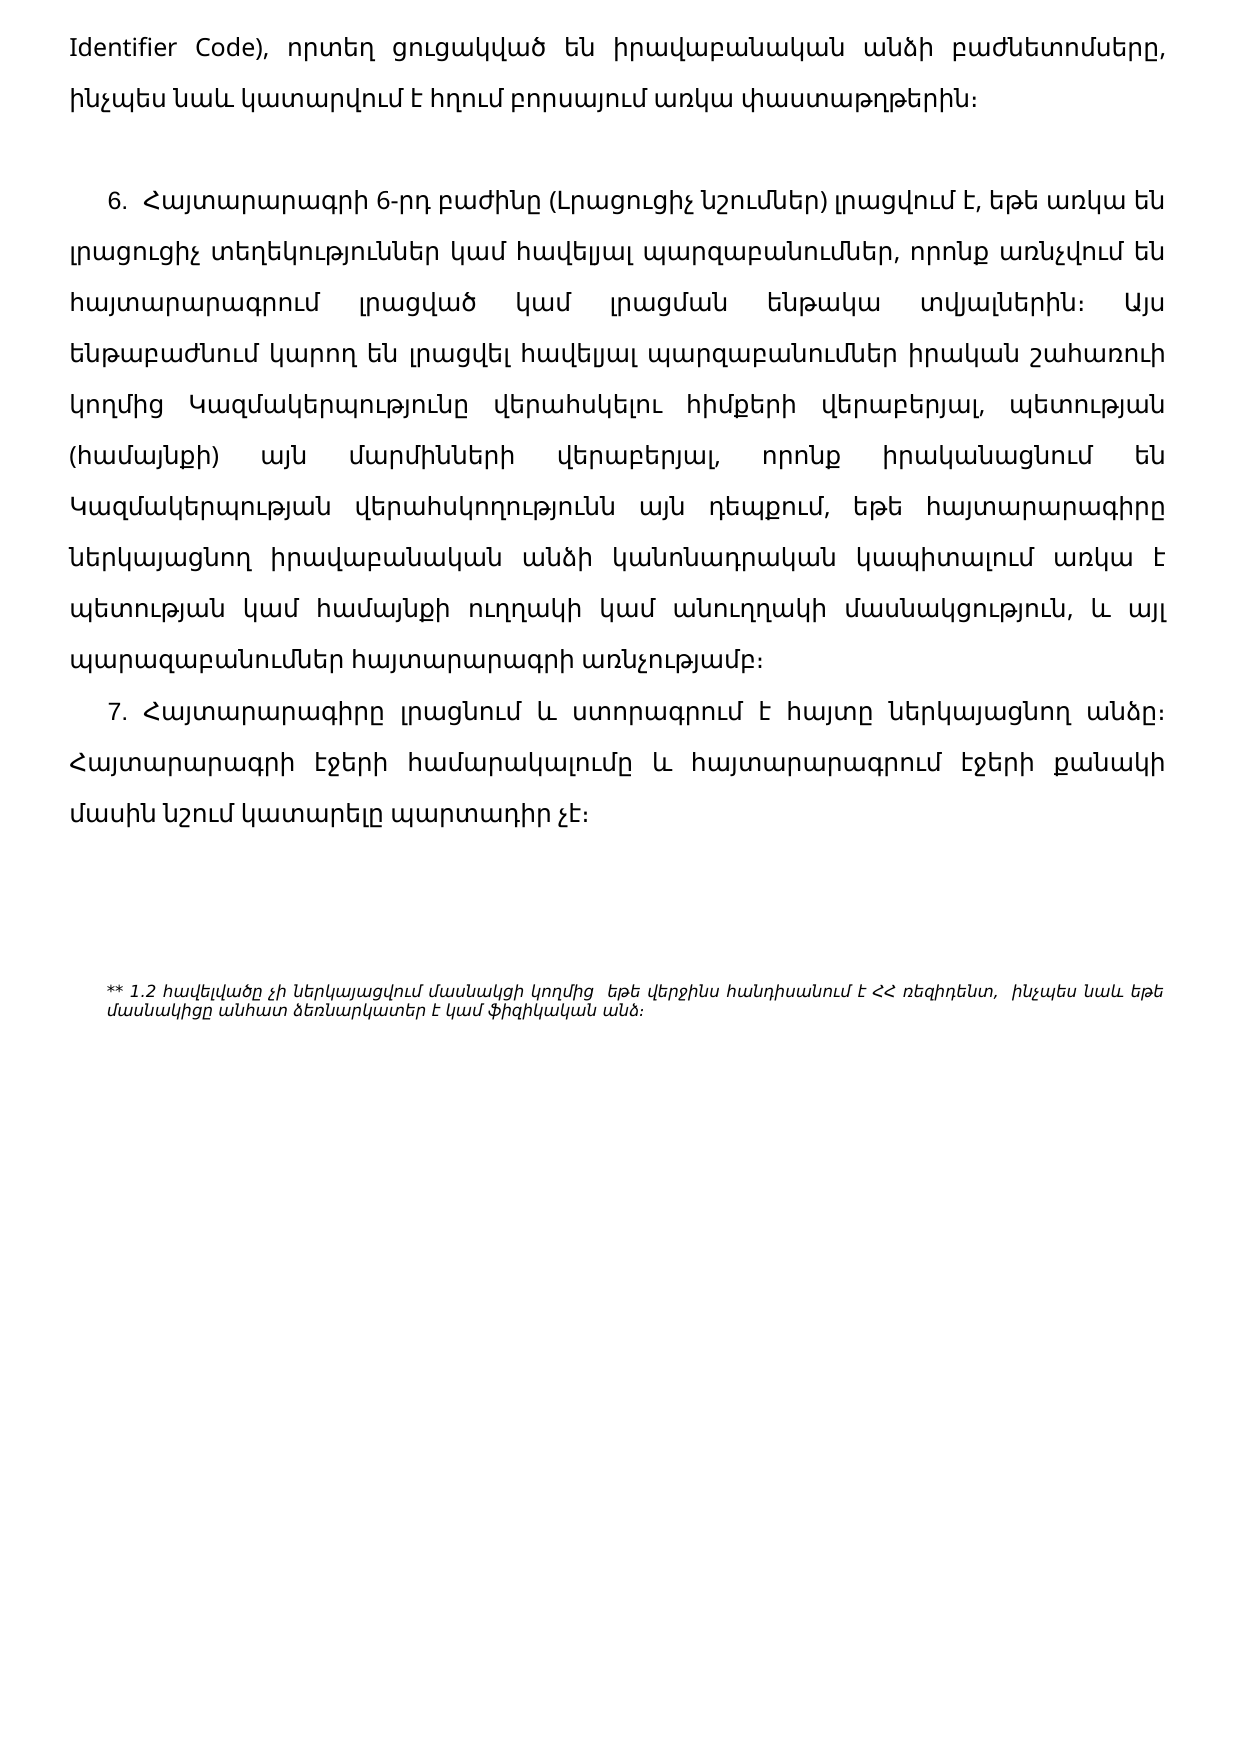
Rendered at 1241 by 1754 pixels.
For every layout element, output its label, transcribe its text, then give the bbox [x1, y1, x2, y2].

list Հայտարարագիրը լրացնում և ստորագրում է հայտը ներկայացնող անձը։ Հայտարարագրի էջերի համարակալումը և հայտարարագրում էջերի քանակի մասին նշում կատարելը պարտադիր չէ։ [69, 693, 1167, 829]
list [69, 29, 1167, 115]
text ** 1.2 հավելվածը չի ներկայացվում մասնակցի կողմից եթե վերջինս հանդիսանում է ՀՀ ռեզիդենտ, ինչպես նաև եթե մասնակիցը անհատ ձեռնարկատեր է կամ ֆիզիկական անձ։ [107, 982, 1167, 1021]
list Հայտարարագրի 6-րդ բաժինը (Լրացուցիչ նշումներ) լրացվում է, եթե առկա են լրացուցիչ տեղեկություններ կամ հավելյալ պարզաբանումներ, որոնք առնչվում են հայտարարագրում լրացված կամ լրացման ենթակա տվյալներին։ Այս ենթաբաժնում կարող են լրացվել հավելյալ պարզաբանումներ իրական շահառուի կողմից Կազմակերպությունը վերահսկելու հիմքերի վերաբերյալ, պետության (համայնքի) այն մարմինների վերաբերյալ, որոնք իրականացնում են Կազմակերպության վերահսկողությունն այն դեպքում, եթե հայտարարագիրը ներկայացնող իրավաբանական անձի կանոնադրական կապիտալում առկա է պետության կամ համայնքի ուղղակի կամ անուղղակի մասնակցություն, և այլ պարազաբանումներ հայտարարագրի առնչությամբ։ [69, 183, 1167, 676]
